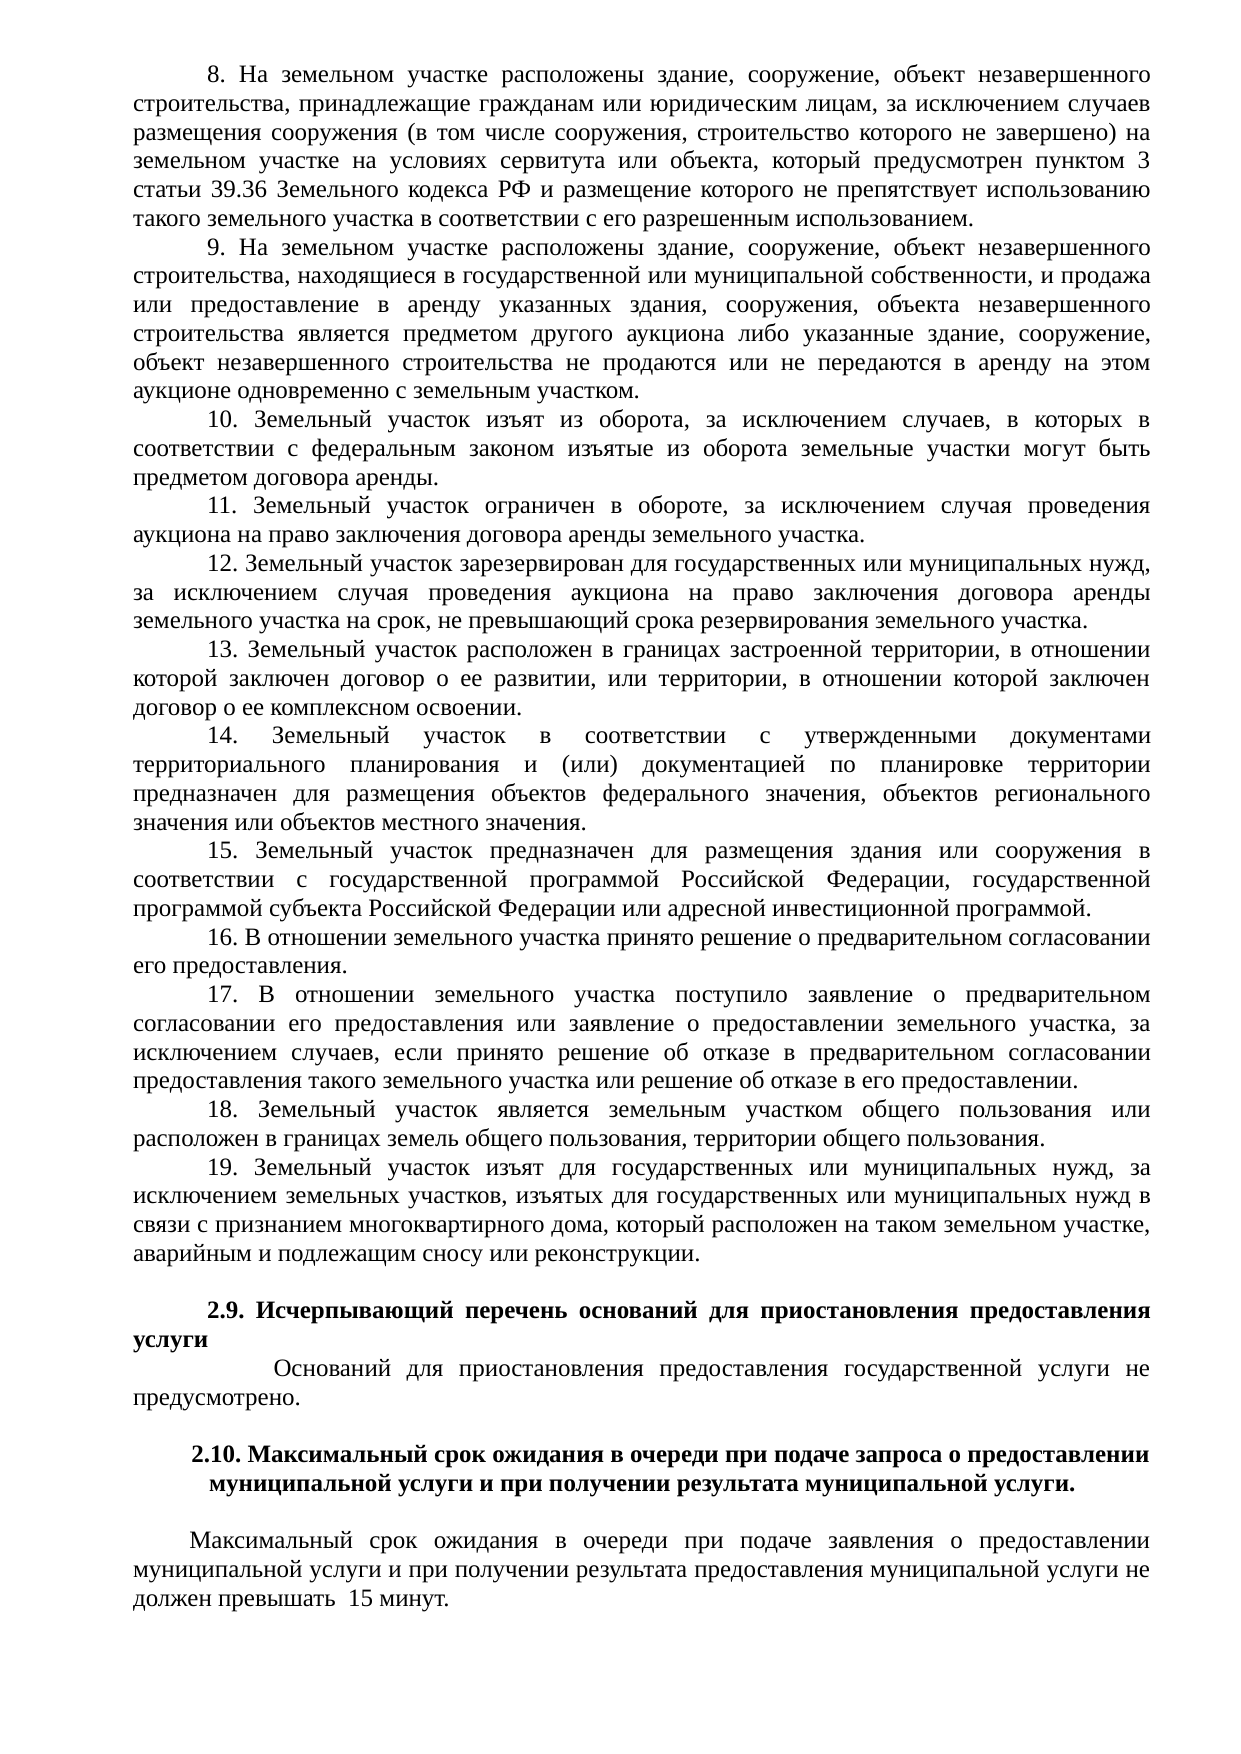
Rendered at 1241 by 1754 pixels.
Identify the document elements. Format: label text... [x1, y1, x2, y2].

text 2.9. Исчерпывающий перечень оснований для приостановления предоставления услуги [133, 1295, 1152, 1353]
text 12. Земельный участок зарезервирован для государственных или муниципальных нужд, за исключением случая проведения аукциона на право заключения договора аренды земельного участка на срок, не превышающий срока резервирования земельного участка. [133, 548, 1152, 634]
text 16. В отношении земельного участка принято решение о предварительном согласовании его предоставления. [133, 922, 1152, 979]
text Максимальный срок ожидания в очереди при подаче заявления о предоставлении муниципальной услуги и при получении результата предоставления муниципальной услуги не должен превышать 15 минут. [133, 1525, 1152, 1612]
text 10. Земельный участок изъят из оборота, за исключением случаев, в которых в соответствии с федеральным законом изъятые из оборота земельные участки могут быть предметом договора аренды. [133, 404, 1152, 490]
text 13. Земельный участок расположен в границах застроенной территории, в отношении которой заключен договор о ее развитии, или территории, в отношении которой заключен договор о ее комплексном освоении. [133, 634, 1152, 720]
text Оснований для приостановления предоставления государственной услуги не предусмотрено. [133, 1353, 1152, 1410]
text 18. Земельный участок является земельным участком общего пользования или расположен в границах земель общего пользования, территории общего пользования. [133, 1094, 1152, 1152]
text 19. Земельный участок изъят для государственных или муниципальных нужд, за исключением земельных участков, изъятых для государственных или муниципальных нужд в связи с признанием многоквартирного дома, который расположен на таком земельном участке, аварийным и подлежащим сносу или реконструкции. [133, 1152, 1152, 1267]
text 2.10. Максимальный срок ожидания в очереди при подаче запроса о предоставлении муниципальной услуги и при получении результата муниципальной услуги. [133, 1439, 1152, 1497]
text 11. Земельный участок ограничен в обороте, за исключением случая проведения аукциона на право заключения договора аренды земельного участка. [133, 490, 1152, 548]
text 14. Земельный участок в соответствии с утвержденными документами территориального планирования и (или) документацией по планировке территории предназначен для размещения объектов федерального значения, объектов регионального значения или объектов местного значения. [133, 720, 1152, 835]
text 17. В отношении земельного участка поступило заявление о предварительном согласовании его предоставления или заявление о предоставлении земельного участка, за исключением случаев, если принято решение об отказе в предварительном согласовании предоставления такого земельного участка или решение об отказе в его предоставлении. [133, 979, 1152, 1094]
text 9. На земельном участке расположены здание, сооружение, объект незавершенного строительства, находящиеся в государственной или муниципальной собственности, и продажа или предоставление в аренду указанных здания, сооружения, объекта незавершенного строительства является предметом другого аукциона либо указанные здание, сооружение, объект незавершенного строительства не продаются или не передаются в аренду на этом аукционе одновременно с земельным участком. [133, 232, 1152, 404]
text 15. Земельный участок предназначен для размещения здания или сооружения в соответствии с государственной программой Российской Федерации, государственной программой субъекта Российской Федерации или адресной инвестиционной программой. [133, 835, 1152, 922]
text 8. На земельном участке расположены здание, сооружение, объект незавершенного строительства, принадлежащие гражданам или юридическим лицам, за исключением случаев размещения сооружения (в том числе сооружения, строительство которого не завершено) на земельном участке на условиях сервитута или объекта, который предусмотрен пунктом 3 статьи 39.36 Земельного кодекса РФ и размещение которого не препятствует использованию такого земельного участка в соответствии с его разрешенным использованием. [133, 59, 1152, 232]
